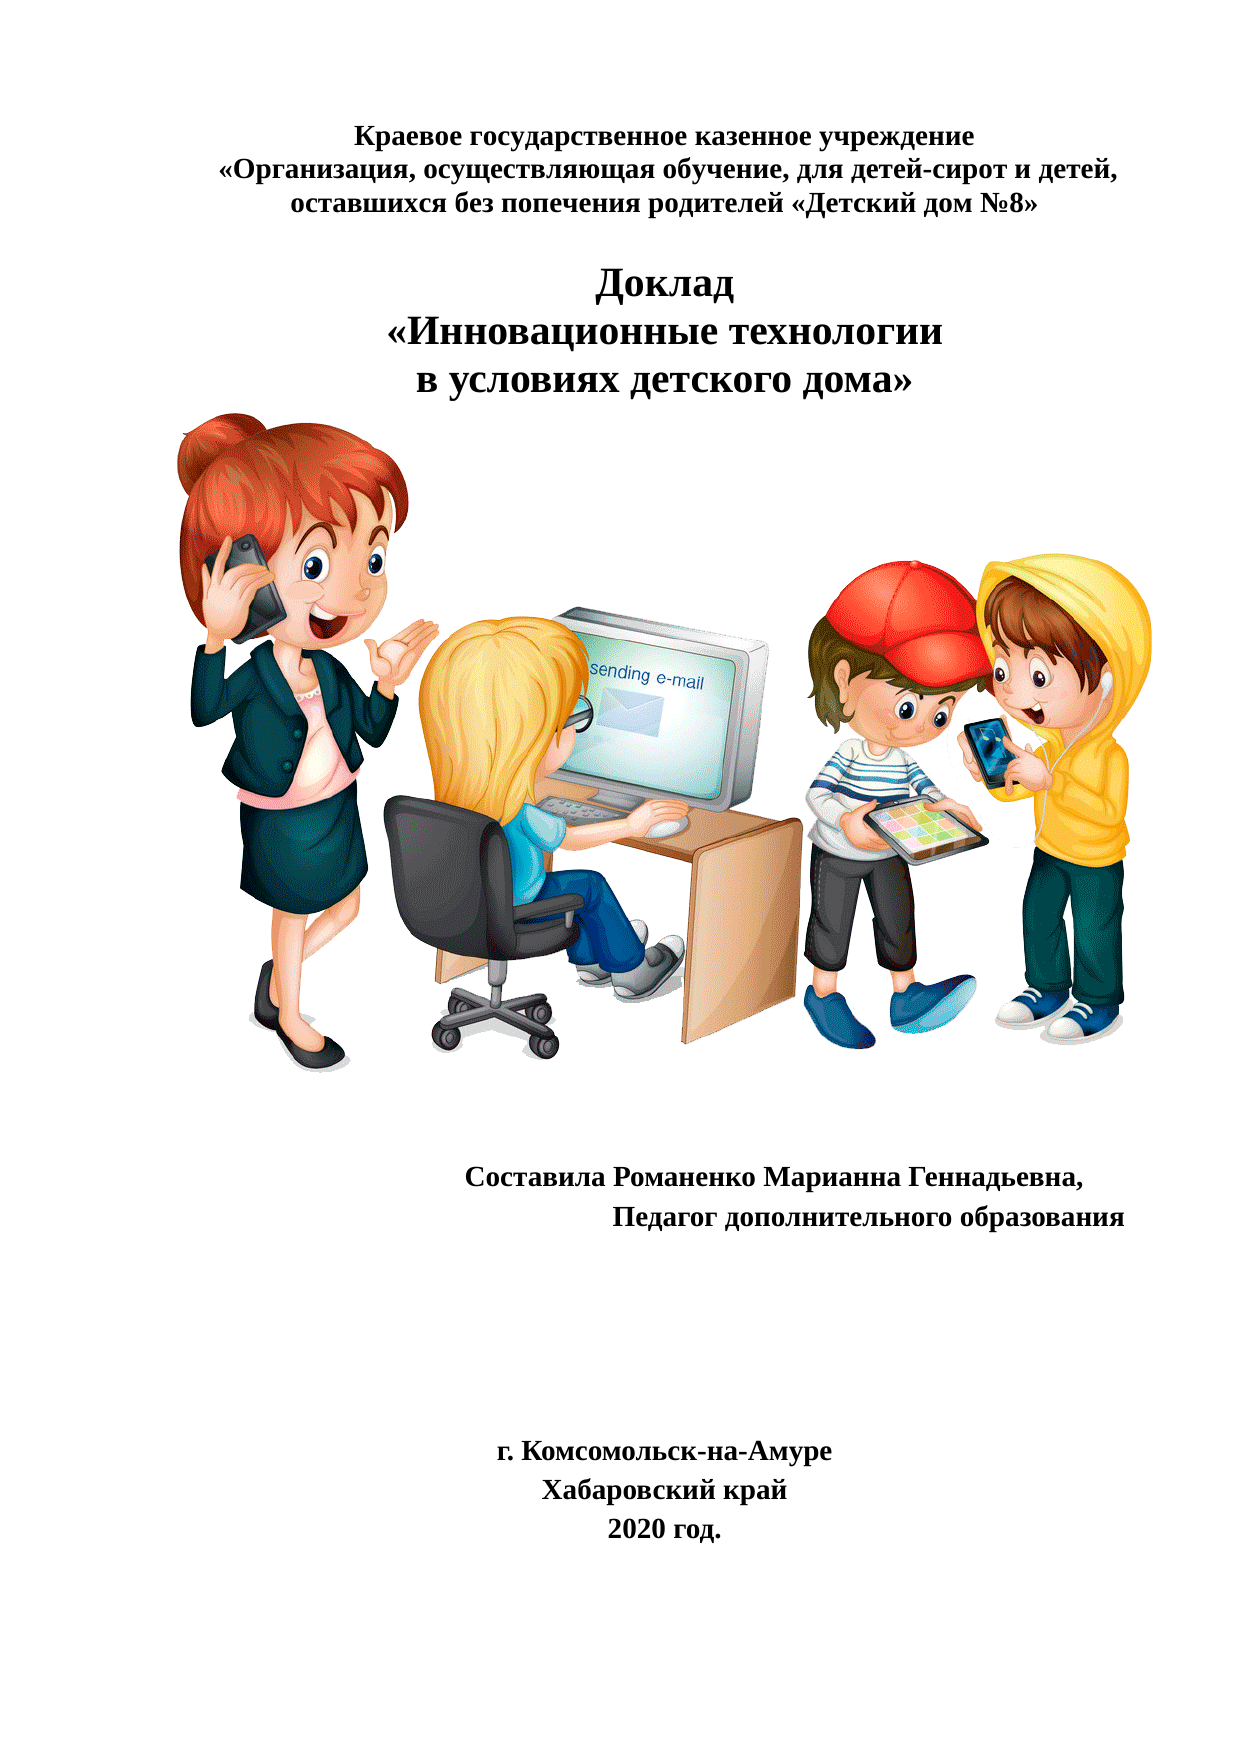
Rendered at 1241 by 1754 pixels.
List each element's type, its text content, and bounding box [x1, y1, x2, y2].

text 2020 год. [177, 1506, 1152, 1545]
text Хабаровский край [177, 1467, 1152, 1506]
text Доклад [177, 258, 1152, 306]
text Составила Романенко Марианна Геннадьевна, [177, 1154, 1152, 1193]
text г. Комсомольск-на-Амуре [177, 1427, 1152, 1467]
text Краевое государственное казенное учреждение [177, 118, 1152, 152]
text в условиях детского дома» [177, 354, 1152, 401]
text «Организация, осуществляющая обучение, для детей-сирот и детей, оставшихся без попечения родителей «Детский дом №8» [177, 152, 1152, 219]
text Педагог дополнительного образования [177, 1193, 1152, 1232]
text «Инновационные технологии [177, 306, 1152, 354]
picture [177, 401, 1152, 1076]
